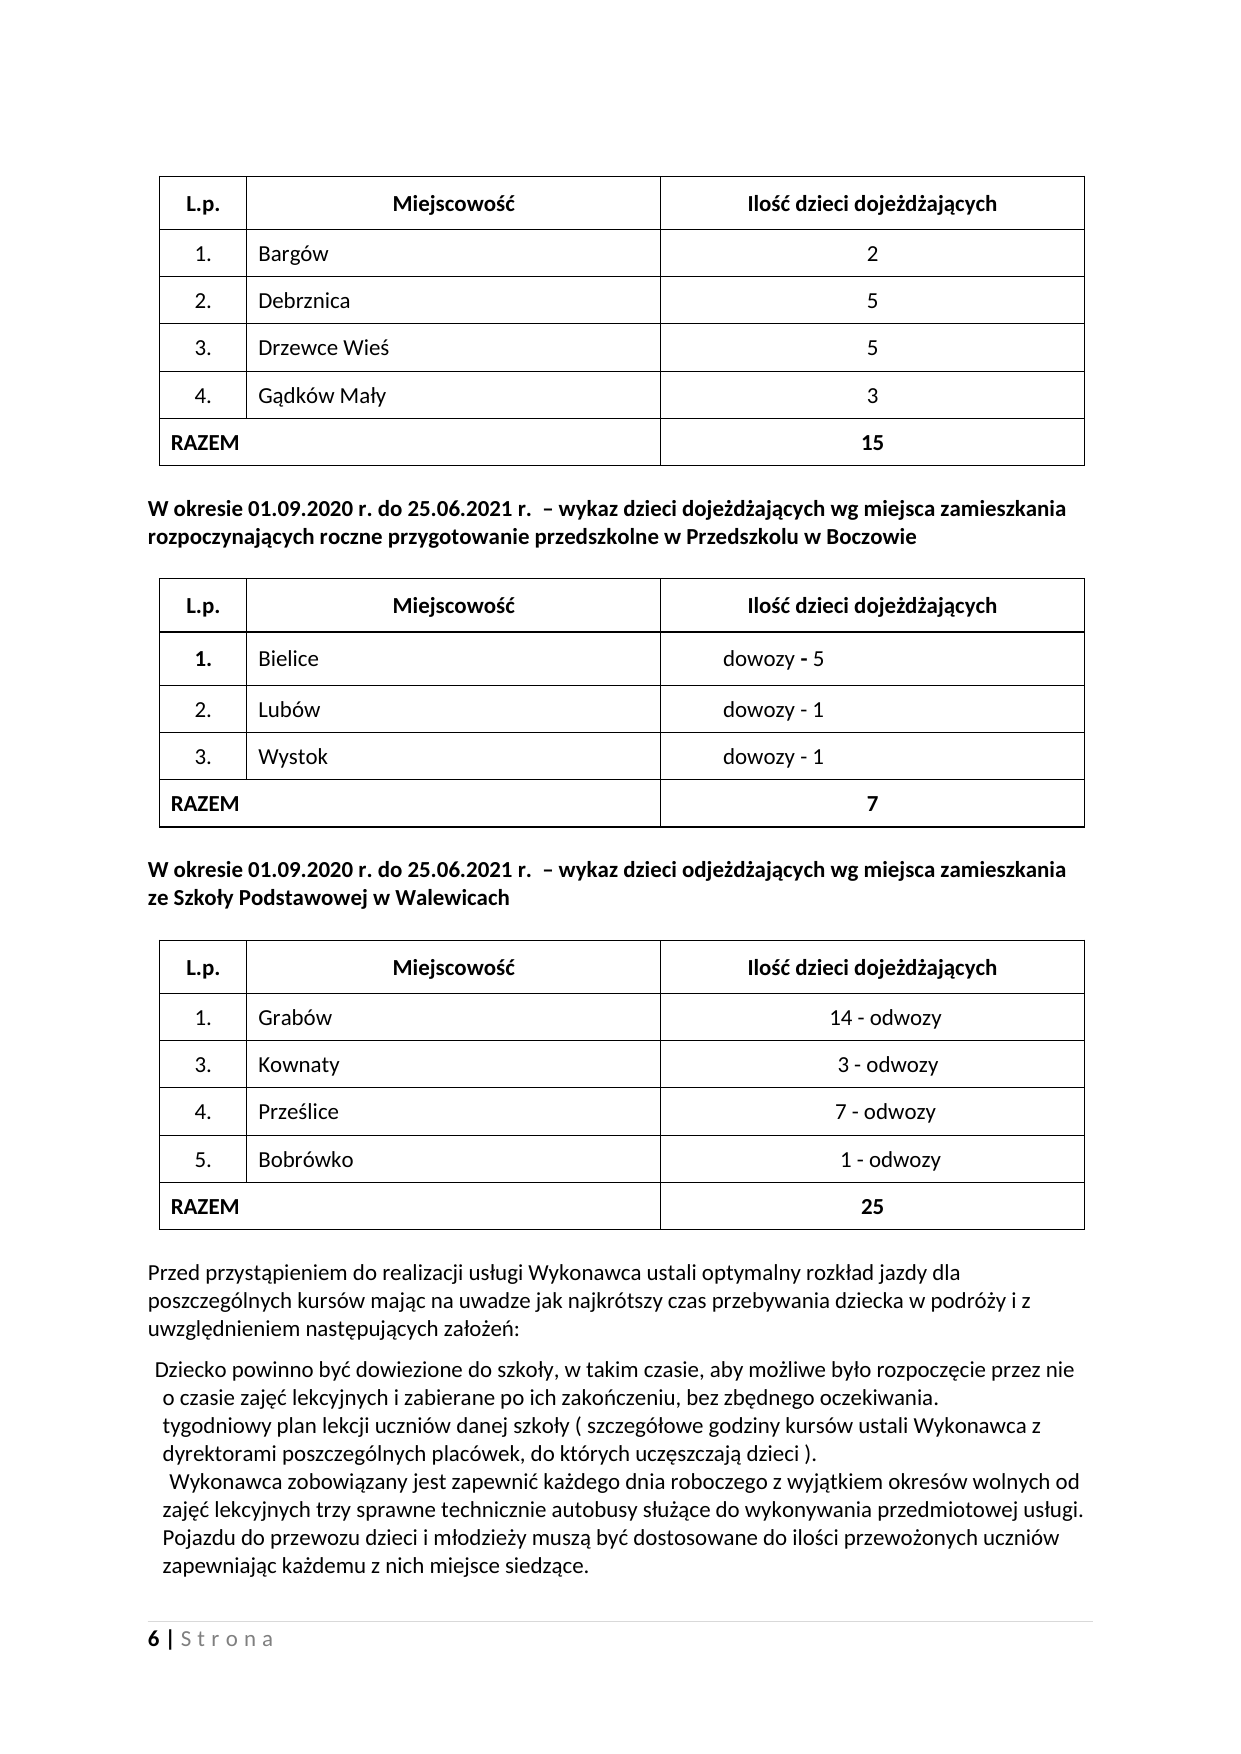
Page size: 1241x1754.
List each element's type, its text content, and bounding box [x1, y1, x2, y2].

table_header L.p. [160, 177, 246, 229]
table_cell 14 - odwozy [661, 994, 1084, 1040]
table_cell Bobrówko [247, 1136, 660, 1182]
table_cell 1 - odwozy [661, 1136, 1084, 1182]
table_cell dowozy - 5 [661, 633, 1084, 684]
text Pojazdu do przewozu dzieci i młodzieży muszą być dostosowane do ilości przewożonych uczniów zapewniając każdemu z nich miejsce siedzące. [162, 1523, 1093, 1579]
text W okresie 01.09.2020 r. do 25.06.2021 r. – wykaz dzieci dojeżdżających wg miejsca zamieszkania rozpoczynających roczne przygotowanie przedszkolne w Przedszkolu w Boczowie [148, 494, 1093, 550]
table_cell dowozy - 1 [661, 733, 1084, 779]
table_cell 3 [661, 372, 1084, 418]
table_header Miejscowość [247, 177, 660, 229]
table_cell RAZEM [160, 1183, 660, 1229]
table_header Ilość dzieci dojeżdżających [661, 177, 1084, 229]
table_cell Bielice [247, 633, 660, 684]
table_cell 3. [160, 733, 246, 779]
table_header L.p. [160, 579, 246, 631]
table_cell 5. [160, 1136, 246, 1182]
table_cell 3. [160, 324, 246, 371]
table_cell 1. [160, 633, 246, 684]
table_header Ilość dzieci dojeżdżających [661, 941, 1084, 993]
table_header Miejscowość [247, 579, 660, 631]
table_cell 2. [160, 686, 246, 732]
table_cell Wystok [247, 733, 660, 779]
table_cell 4. [160, 372, 246, 418]
table_cell RAZEM [160, 419, 660, 465]
table_cell 3. [160, 1041, 246, 1087]
table_cell 4. [160, 1088, 246, 1134]
table_cell RAZEM [160, 780, 660, 826]
table_cell Debrznica [247, 277, 660, 323]
table_cell 5 [661, 324, 1084, 371]
table_cell Gądków Mały [247, 372, 660, 418]
table_header Ilość dzieci dojeżdżających [661, 579, 1084, 631]
table_cell 25 [661, 1183, 1084, 1229]
table_cell 1. [160, 994, 246, 1040]
text W okresie 01.09.2020 r. do 25.06.2021 r. – wykaz dzieci odjeżdżających wg miejsca zamieszkania ze Szkoły Podstawowej w Walewicach [148, 856, 1093, 912]
table_cell 2. [160, 277, 246, 323]
table_cell Lubów [247, 686, 660, 732]
table_cell Drzewce Wieś [247, 324, 660, 371]
table_cell 15 [661, 419, 1084, 465]
table_cell 7 - odwozy [661, 1088, 1084, 1134]
table_cell 2 [661, 230, 1084, 276]
table_cell 3 - odwozy [661, 1041, 1084, 1087]
table_cell 7 [661, 780, 1084, 826]
text Dziecko powinno być dowiezione do szkoły, w takim czasie, aby możliwe było rozpoczęcie przez nie o czasie zajęć lekcyjnych i zabierane po ich zakończeniu, bez zbędnego oczekiwania. [154, 1355, 1093, 1411]
text Wykonawca zobowiązany jest zapewnić każdego dnia roboczego z wyjątkiem okresów wolnych od zajęć lekcyjnych trzy sprawne technicznie autobusy służące do wykonywania przedmiotowej usługi. [162, 1467, 1093, 1523]
table_header Miejscowość [247, 941, 660, 993]
table_header L.p. [160, 941, 246, 993]
table_cell Grabów [247, 994, 660, 1040]
table_cell dowozy - 1 [661, 686, 1084, 732]
table_cell Prześlice [247, 1088, 660, 1134]
table_cell Bargów [247, 230, 660, 276]
table_cell 5 [661, 277, 1084, 323]
text tygodniowy plan lekcji uczniów danej szkoły ( szczegółowe godziny kursów ustali Wykonawca z dyrektorami poszczególnych placówek, do których uczęszczają dzieci ). [162, 1411, 1093, 1467]
text Przed przystąpieniem do realizacji usługi Wykonawca ustali optymalny rozkład jazdy dla poszczególnych kursów mając na uwadze jak najkrótszy czas przebywania dziecka w podróży i z uwzględnieniem następujących założeń: [148, 1258, 1093, 1342]
table_cell 1. [160, 230, 246, 276]
table_cell Kownaty [247, 1041, 660, 1087]
